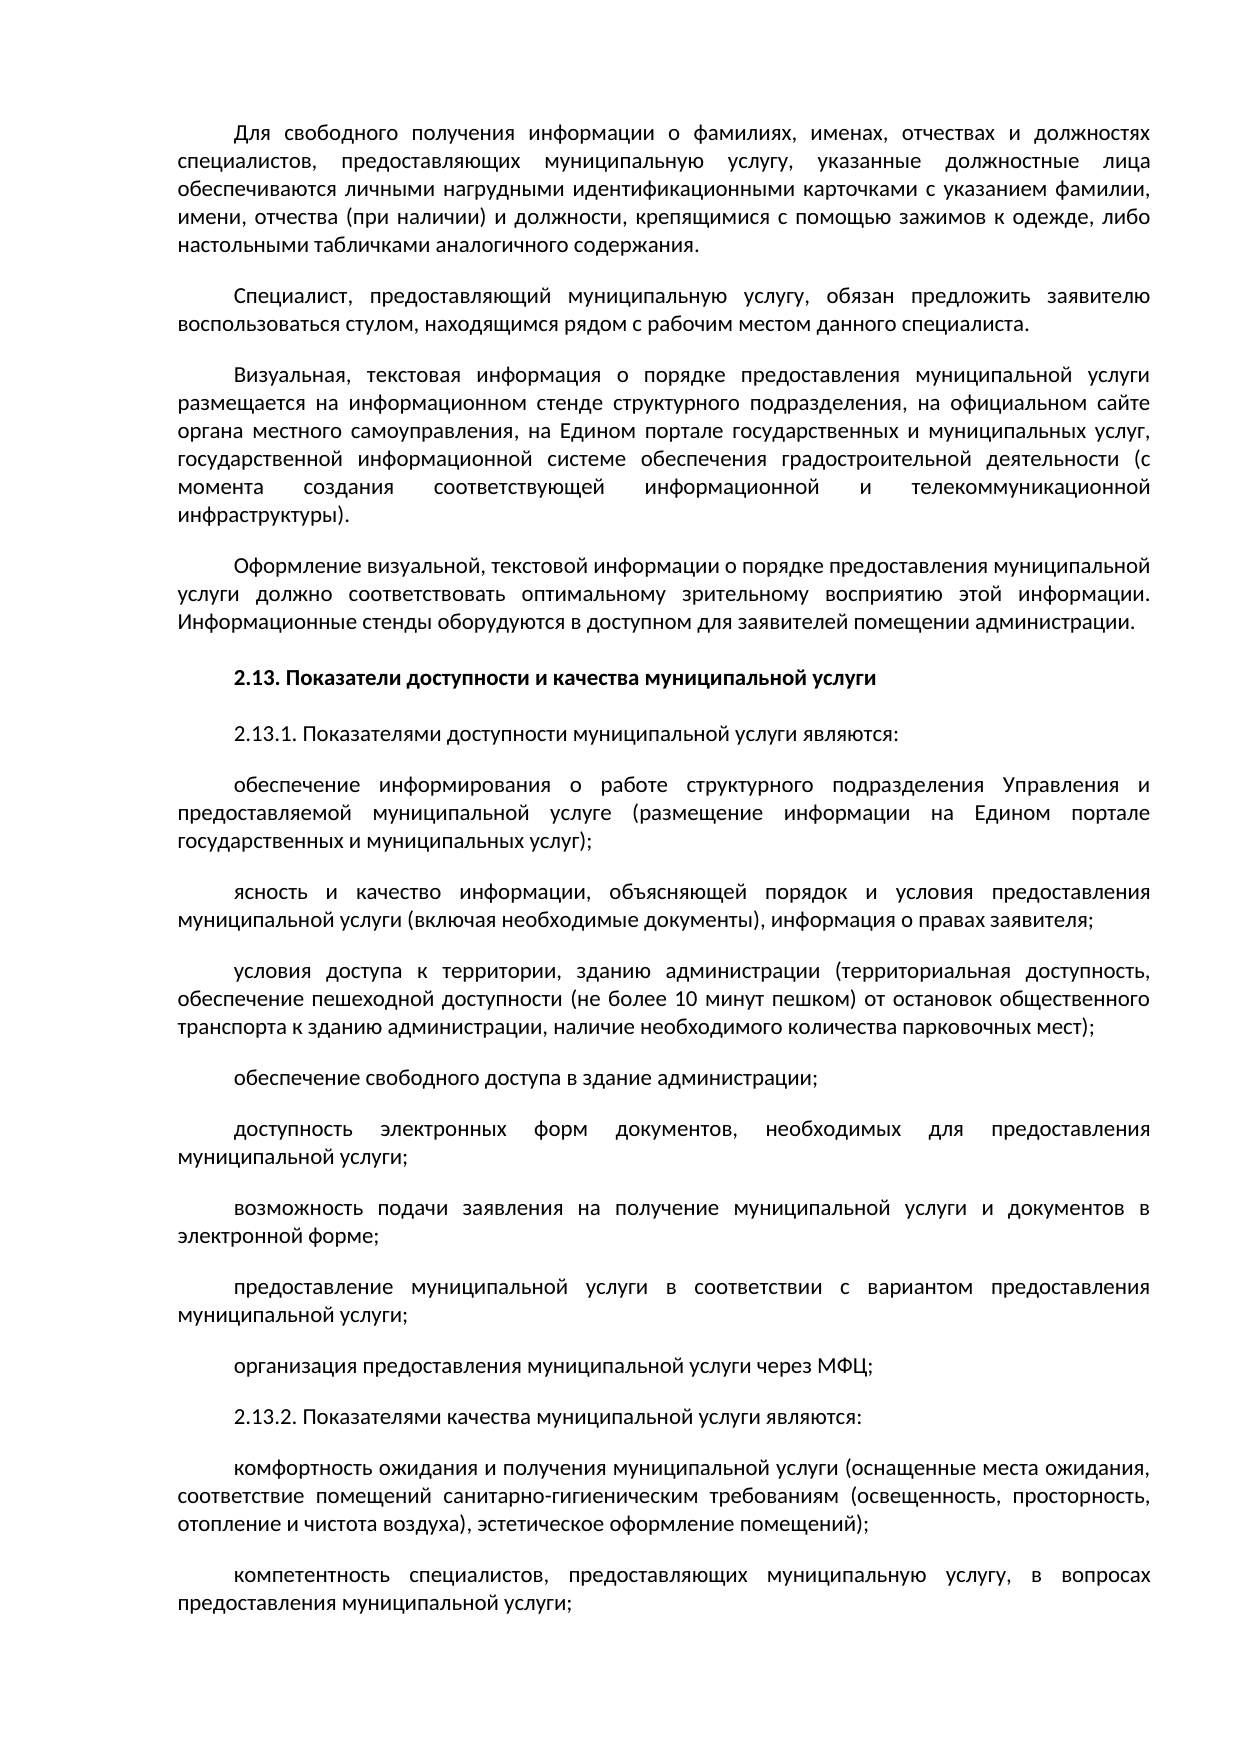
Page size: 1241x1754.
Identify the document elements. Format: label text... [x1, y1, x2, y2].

text комфортность ожидания и получения муниципальной услуги (оснащенные места ожидания, соответствие помещений санитарно-гигиеническим требованиям (освещенность, просторность, отопление и чистота воздуха), эстетическое оформление помещений); [177, 1453, 1152, 1537]
text ясность и качество информации, объясняющей порядок и условия предоставления муниципальной услуги (включая необходимые документы), информация о правах заявителя; [177, 877, 1152, 933]
text Оформление визуальной, текстовой информации о порядке предоставления муниципальной услуги должно соответствовать оптимальному зрительному восприятию этой информации. Информационные стенды оборудуются в доступном для заявителей помещении администрации. [177, 551, 1152, 635]
text Визуальная, текстовая информация о порядке предоставления муниципальной услуги размещается на информационном стенде структурного подразделения, на официальном сайте органа местного самоуправления, на Едином портале государственных и муниципальных услуг, государственной информационной системе обеспечения градостроительной деятельности (с момента создания соответствующей информационной и телекоммуникационной инфраструктуры). [177, 360, 1152, 528]
text условия доступа к территории, зданию администрации (территориальная доступность, обеспечение пешеходной доступности (не более 10 минут пешком) от остановок общественного транспорта к зданию администрации, наличие необходимого количества парковочных мест); [177, 956, 1152, 1040]
text Специалист, предоставляющий муниципальную услугу, обязан предложить заявителю воспользоваться стулом, находящимся рядом с рабочим местом данного специалиста. [177, 281, 1152, 337]
text обеспечение информирования о работе структурного подразделения Управления и предоставляемой муниципальной услуге (размещение информации на Едином портале государственных и муниципальных услуг); [177, 770, 1152, 854]
text возможность подачи заявления на получение муниципальной услуги и документов в электронной форме; [177, 1193, 1152, 1249]
title 2.13. Показатели доступности и качества муниципальной услуги [177, 663, 1152, 691]
text предоставление муниципальной услуги в соответствии с вариантом предоставления муниципальной услуги; [177, 1272, 1152, 1328]
text 2.13.1. Показателями доступности муниципальной услуги являются: [177, 719, 1152, 747]
text 2.13.2. Показателями качества муниципальной услуги являются: [177, 1402, 1152, 1430]
text компетентность специалистов, предоставляющих муниципальную услугу, в вопросах предоставления муниципальной услуги; [177, 1560, 1152, 1616]
text Для свободного получения информации о фамилиях, именах, отчествах и должностях специалистов, предоставляющих муниципальную услугу, указанные должностные лица обеспечиваются личными нагрудными идентификационными карточками с указанием фамилии, имени, отчества (при наличии) и должности, крепящимися с помощью зажимов к одежде, либо настольными табличками аналогичного содержания. [177, 118, 1152, 258]
text обеспечение свободного доступа в здание администрации; [177, 1063, 1152, 1091]
text организация предоставления муниципальной услуги через МФЦ; [177, 1351, 1152, 1379]
text доступность электронных форм документов, необходимых для предоставления муниципальной услуги; [177, 1114, 1152, 1170]
